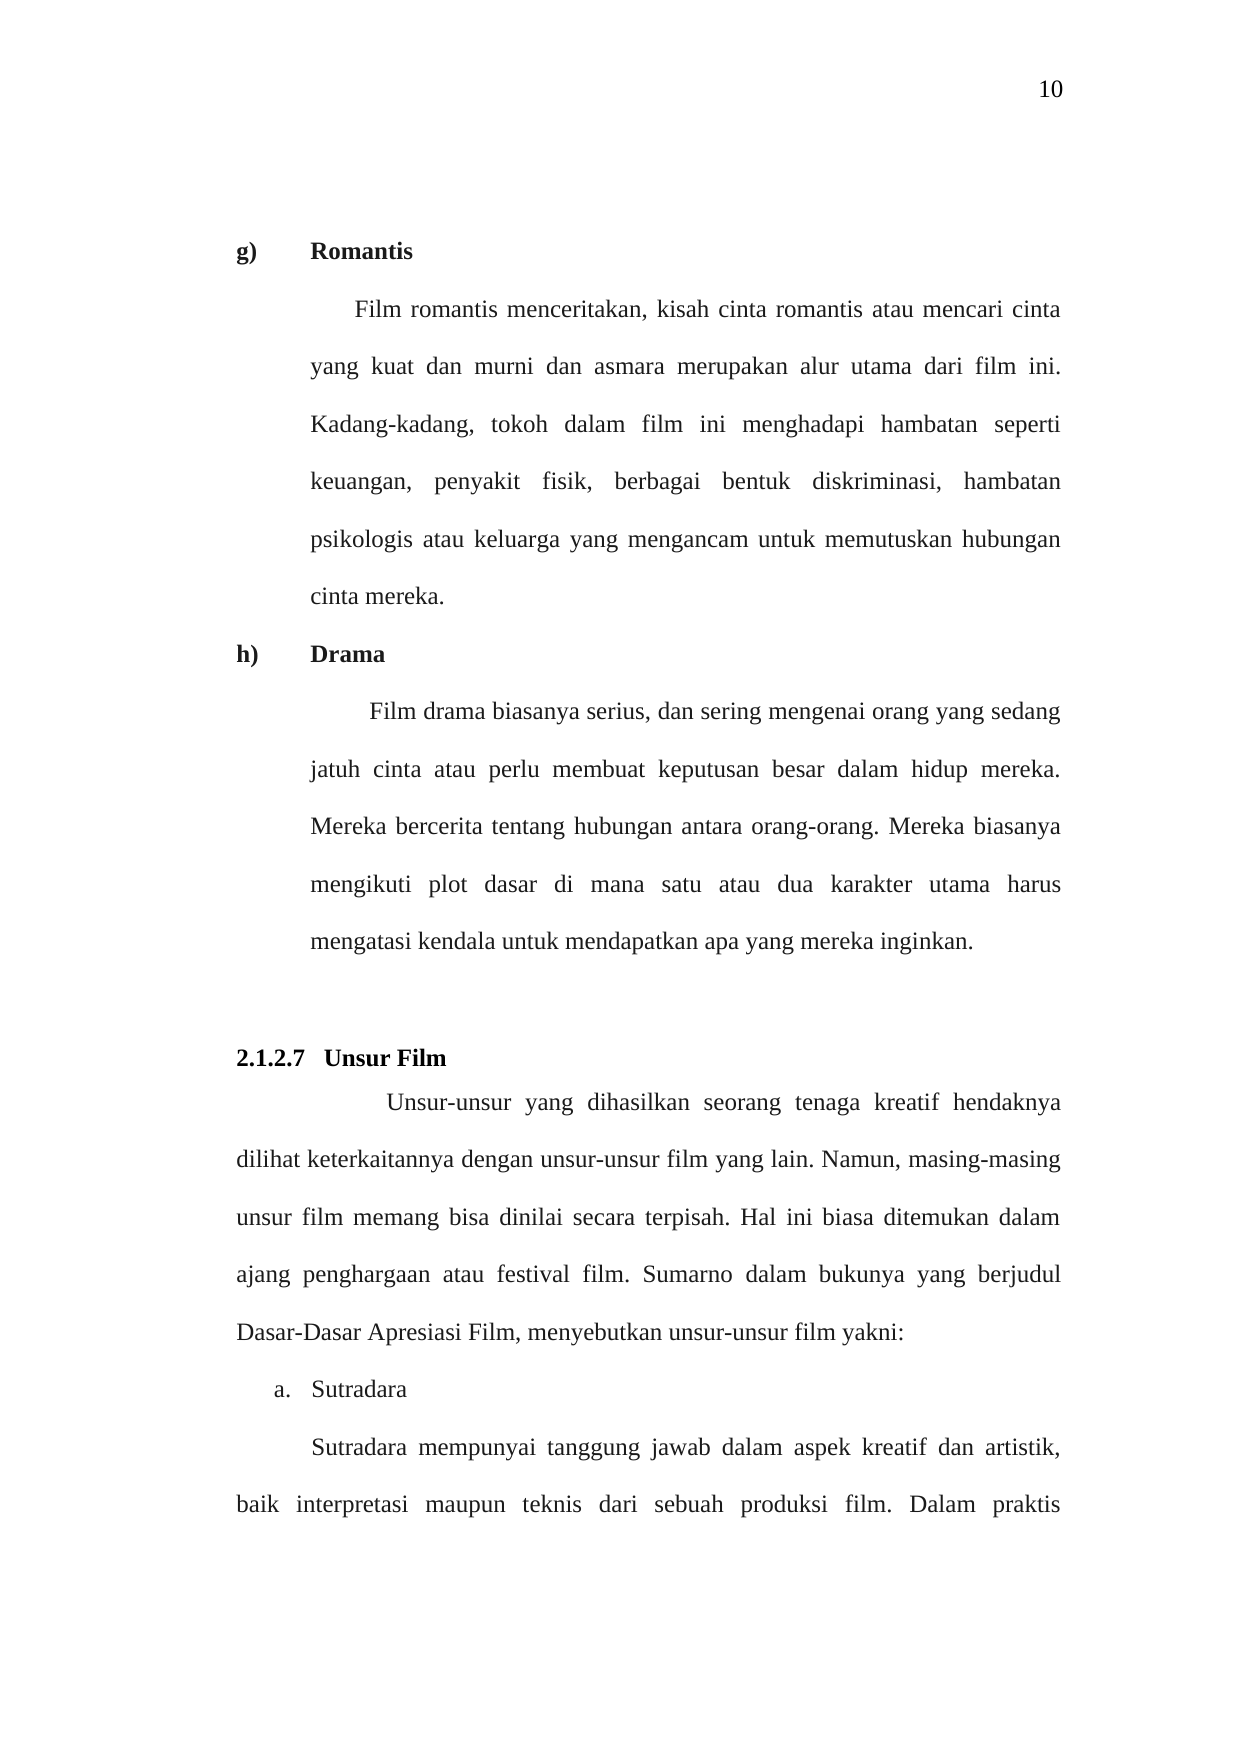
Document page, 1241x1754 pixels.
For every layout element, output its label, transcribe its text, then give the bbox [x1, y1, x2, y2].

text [236, 1432, 1061, 1518]
text Film drama biasanya serius, dan sering mengenai orang yang sedang jatuh cinta atau perlu membuat keputusan besar dalam hidup mereka. Mereka bercerita tentang hubungan antara orang-orang. Mereka biasanya mengikuti plot dasar di mana satu atau dua karakter utama harus mengatasi kendala untuk mendapatkan apa yang mereka inginkan. [310, 696, 1061, 955]
list Drama [236, 639, 1061, 667]
list Sutradara [274, 1374, 1061, 1403]
text Unsur-unsur yang dihasilkan seorang tenaga kreatif hendaknya dilihat keterkaitannya dengan unsur-unsur film yang lain. Namun, masing-masing unsur film memang bisa dinilai secara terpisah. Hal ini biasa ditemukan dalam ajang penghargaan atau festival film. Sumarno dalam bukunya yang berjudul Dasar-Dasar Apresiasi Film, menyebutkan unsur-unsur film yakni: [236, 1087, 1061, 1345]
text Film romantis menceritakan, kisah cinta romantis atau mencari cinta yang kuat dan murni dan asmara merupakan alur utama dari film ini. Kadang-kadang, tokoh dalam film ini menghadapi hambatan seperti keuangan, penyakit fisik, berbagai bentuk diskriminasi, hambatan psikologis atau keluarga yang mengancam untuk memutuskan hubungan cinta mereka. [310, 294, 1061, 610]
list Romantis [236, 236, 1061, 265]
subtitle 2.1.2.7 Unsur Film [236, 1043, 1063, 1072]
